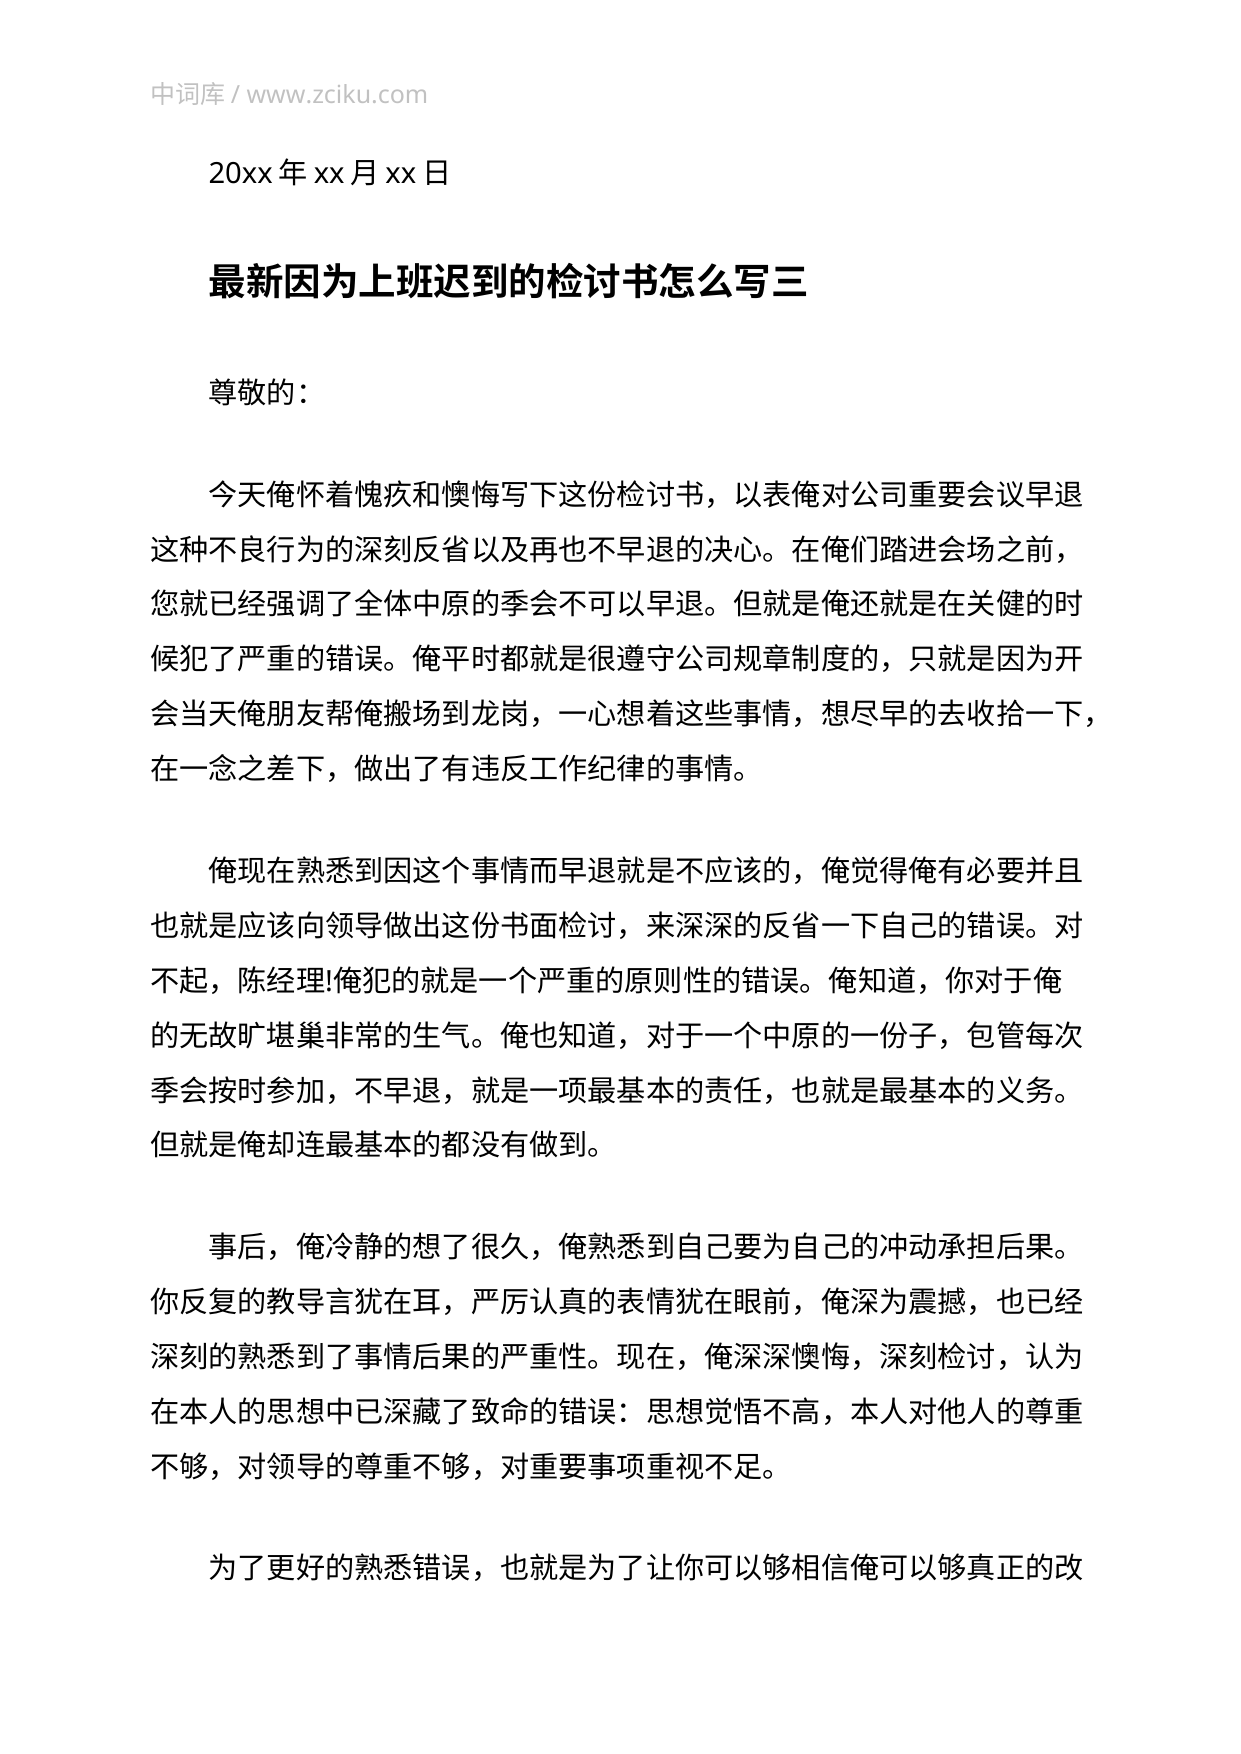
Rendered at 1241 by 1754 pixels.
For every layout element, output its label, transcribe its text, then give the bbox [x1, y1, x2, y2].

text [150, 1545, 1090, 1587]
text 俺现在熟悉到因这个事情而早退就是不应该的，俺觉得俺有必要并且也就是应该向领导做出这份书面检讨，来深深的反省一下自己的错误。对不起，陈经理!俺犯的就是一个严重的原则性的错误。俺知道，你对于俺的无故旷堪巢非常的生气。俺也知道，对于一个中原的一份子，包管每次季会按时参加，不早退，就是一项最基本的责任，也就是最基本的义务。但就是俺却连最基本的都没有做到。 [150, 847, 1090, 1164]
text 事后，俺冷静的想了很久，俺熟悉到自己要为自己的冲动承担后果。你反复的教导言犹在耳，严厉认真的表情犹在眼前，俺深为震撼，也已经深刻的熟悉到了事情后果的严重性。现在，俺深深懊悔，深刻检讨，认为在本人的思想中已深藏了致命的错误：思想觉悟不高，本人对他人的尊重不够，对领导的尊重不够，对重要事项重视不足。 [150, 1224, 1090, 1486]
text 20xx年xx月xx日 [150, 150, 1090, 192]
text 最新因为上班迟到的检讨书怎么写三 [150, 252, 1090, 306]
text 尊敬的： [150, 369, 1090, 412]
text 今天俺怀着愧疚和懊悔写下这份检讨书，以表俺对公司重要会议早退这种不良行为的深刻反省以及再也不早退的决心。在俺们踏进会场之前，您就已经强调了全体中原的季会不可以早退。但就是俺还就是在关健的时候犯了严重的错误。俺平时都就是很遵守公司规章制度的，只就是因为开会当天俺朋友帮俺搬场到龙岗，一心想着这些事情，想尽早的去收拾一下，在一念之差下，做出了有违反工作纪律的事情。 [150, 471, 1090, 788]
